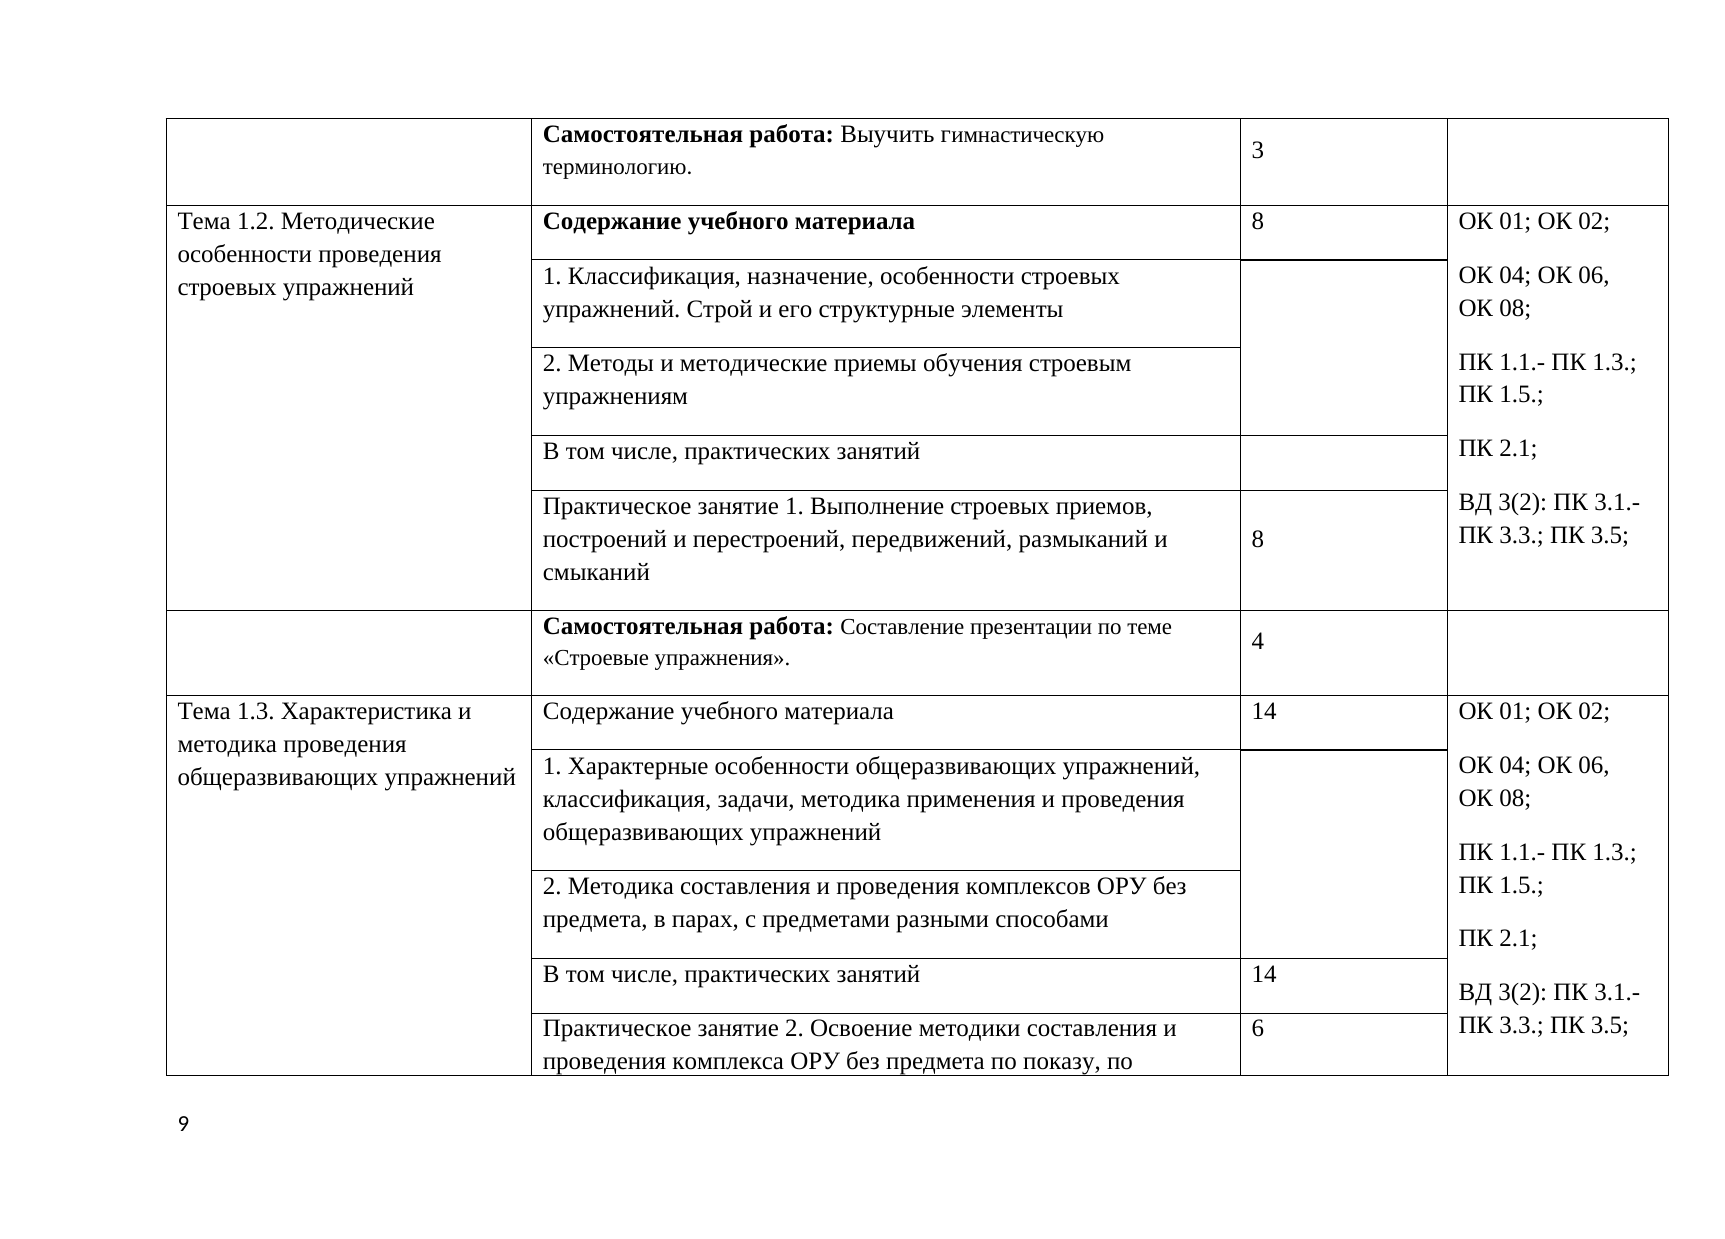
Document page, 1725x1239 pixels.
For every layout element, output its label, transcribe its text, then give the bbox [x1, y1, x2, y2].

table_cell Содержание учебного материала [532, 696, 1240, 749]
table_cell ОК 01; ОК 02; ОК 04; ОК 06, ОК 08; ПК 1.1.- ПК 1.3.; ПК 1.5.; ПК 2.1; ВД 3(2): ПК 3.1.- ПК 3.3.; ПК 3.5; [1448, 696, 1668, 1075]
table_cell [1241, 436, 1447, 490]
table_cell 6 [1241, 1014, 1447, 1075]
table_cell [1448, 119, 1668, 205]
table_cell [532, 1014, 1240, 1075]
table_cell Самостоятельная работа: Выучить гимнастическую терминологию. [532, 119, 1240, 205]
table_cell 14 [1241, 696, 1447, 749]
table_cell 2. Методы и методические приемы обучения строевым упражнениям [532, 348, 1240, 435]
table_cell В том числе, практических занятий [532, 959, 1240, 1012]
table_cell Тема 1.3. Характеристика и методика проведения общеразвивающих упражнений [167, 696, 531, 1075]
table_cell [1241, 261, 1447, 435]
table_cell [1448, 611, 1668, 695]
table_cell [1241, 751, 1447, 958]
table_cell 1. Характерные особенности общеразвивающих упражнений, классификация, задачи, методика применения и проведения общеразвивающих упражнений [532, 750, 1240, 870]
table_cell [1448, 206, 1668, 610]
table_cell 1. Классификация, назначение, особенности строевых упражнений. Строй и его структурные элементы [532, 260, 1240, 347]
table_cell 4 [1241, 611, 1447, 695]
table_cell 14 [1241, 959, 1447, 1012]
table_cell 8 [1241, 206, 1447, 259]
table_cell Практическое занятие 1. Выполнение строевых приемов, построений и перестроений, передвижений, размыканий и смыканий [532, 491, 1240, 610]
table_cell Самостоятельная работа: Составление презентации по теме «Строевые упражнения». [532, 611, 1240, 695]
table_cell 8 [1241, 491, 1447, 610]
table_cell 2. Методика составления и проведения комплексов ОРУ без предмета, в парах, с предметами разными способами [532, 871, 1240, 958]
table_cell [167, 611, 531, 695]
table_cell [167, 119, 531, 205]
table_cell 3 [1241, 119, 1447, 205]
table_cell Содержание учебного материала [532, 206, 1240, 259]
table_cell В том числе, практических занятий [532, 436, 1240, 490]
table_cell Тема 1.2. Методические особенности проведения строевых упражнений [167, 206, 531, 610]
